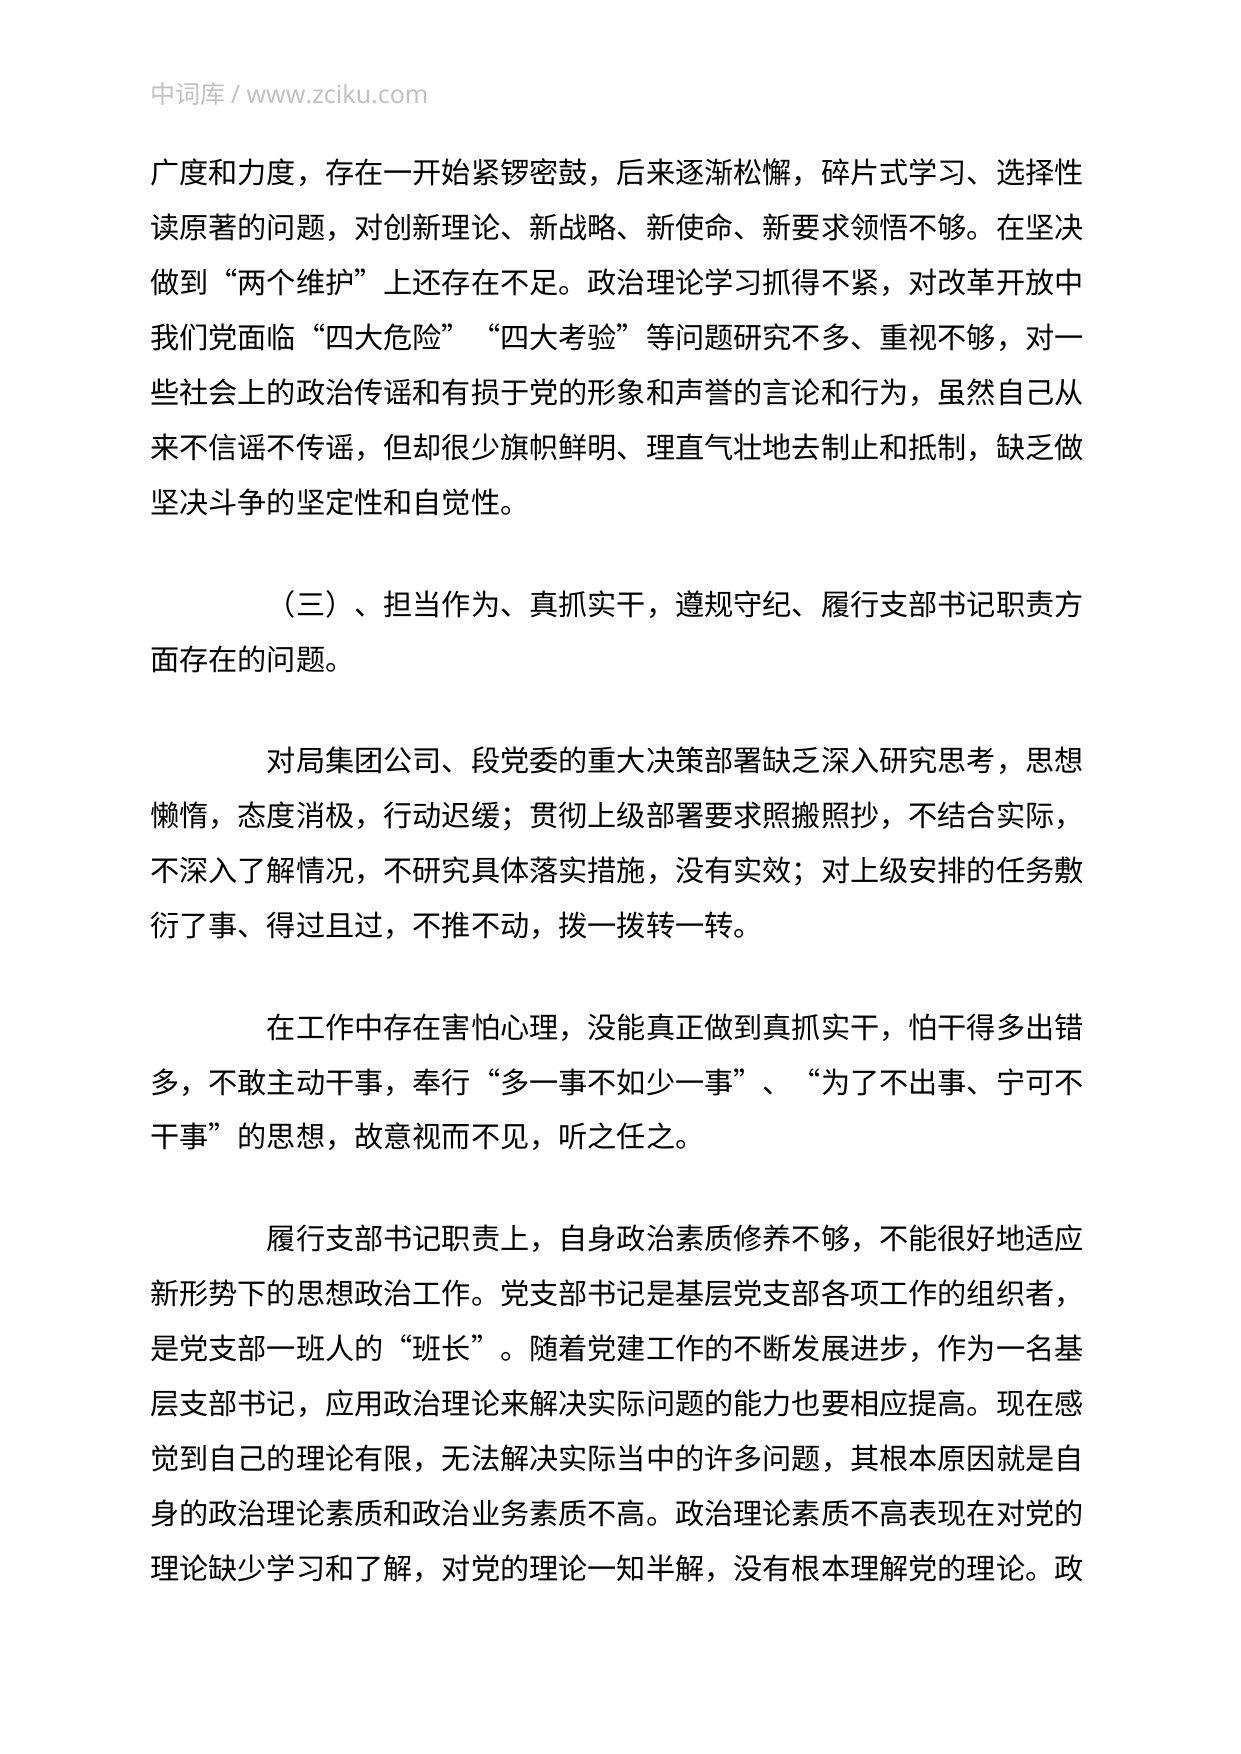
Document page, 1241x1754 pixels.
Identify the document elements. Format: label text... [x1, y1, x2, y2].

text 对局集团公司、段党委的重大决策部署缺乏深入研究思考，思想懒惰，态度消极，行动迟缓；贯彻上级部署要求照搬照抄，不结合实际，不深入了解情况，不研究具体落实措施，没有实效；对上级安排的任务敷衍了事、得过且过，不推不动，拨一拨转一转。 [150, 738, 1090, 945]
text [150, 150, 1090, 522]
text 在工作中存在害怕心理，没能真正做到真抓实干，怕干得多出错多，不敢主动干事，奉行“多一事不如少一事”、“为了不出事、宁可不干事”的思想，故意视而不见，听之任之。 [150, 1004, 1090, 1156]
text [150, 1216, 1090, 1587]
text （三）、担当作为、真抓实干，遵规守纪、履行支部书记职责方面存在的问题。 [150, 581, 1090, 678]
